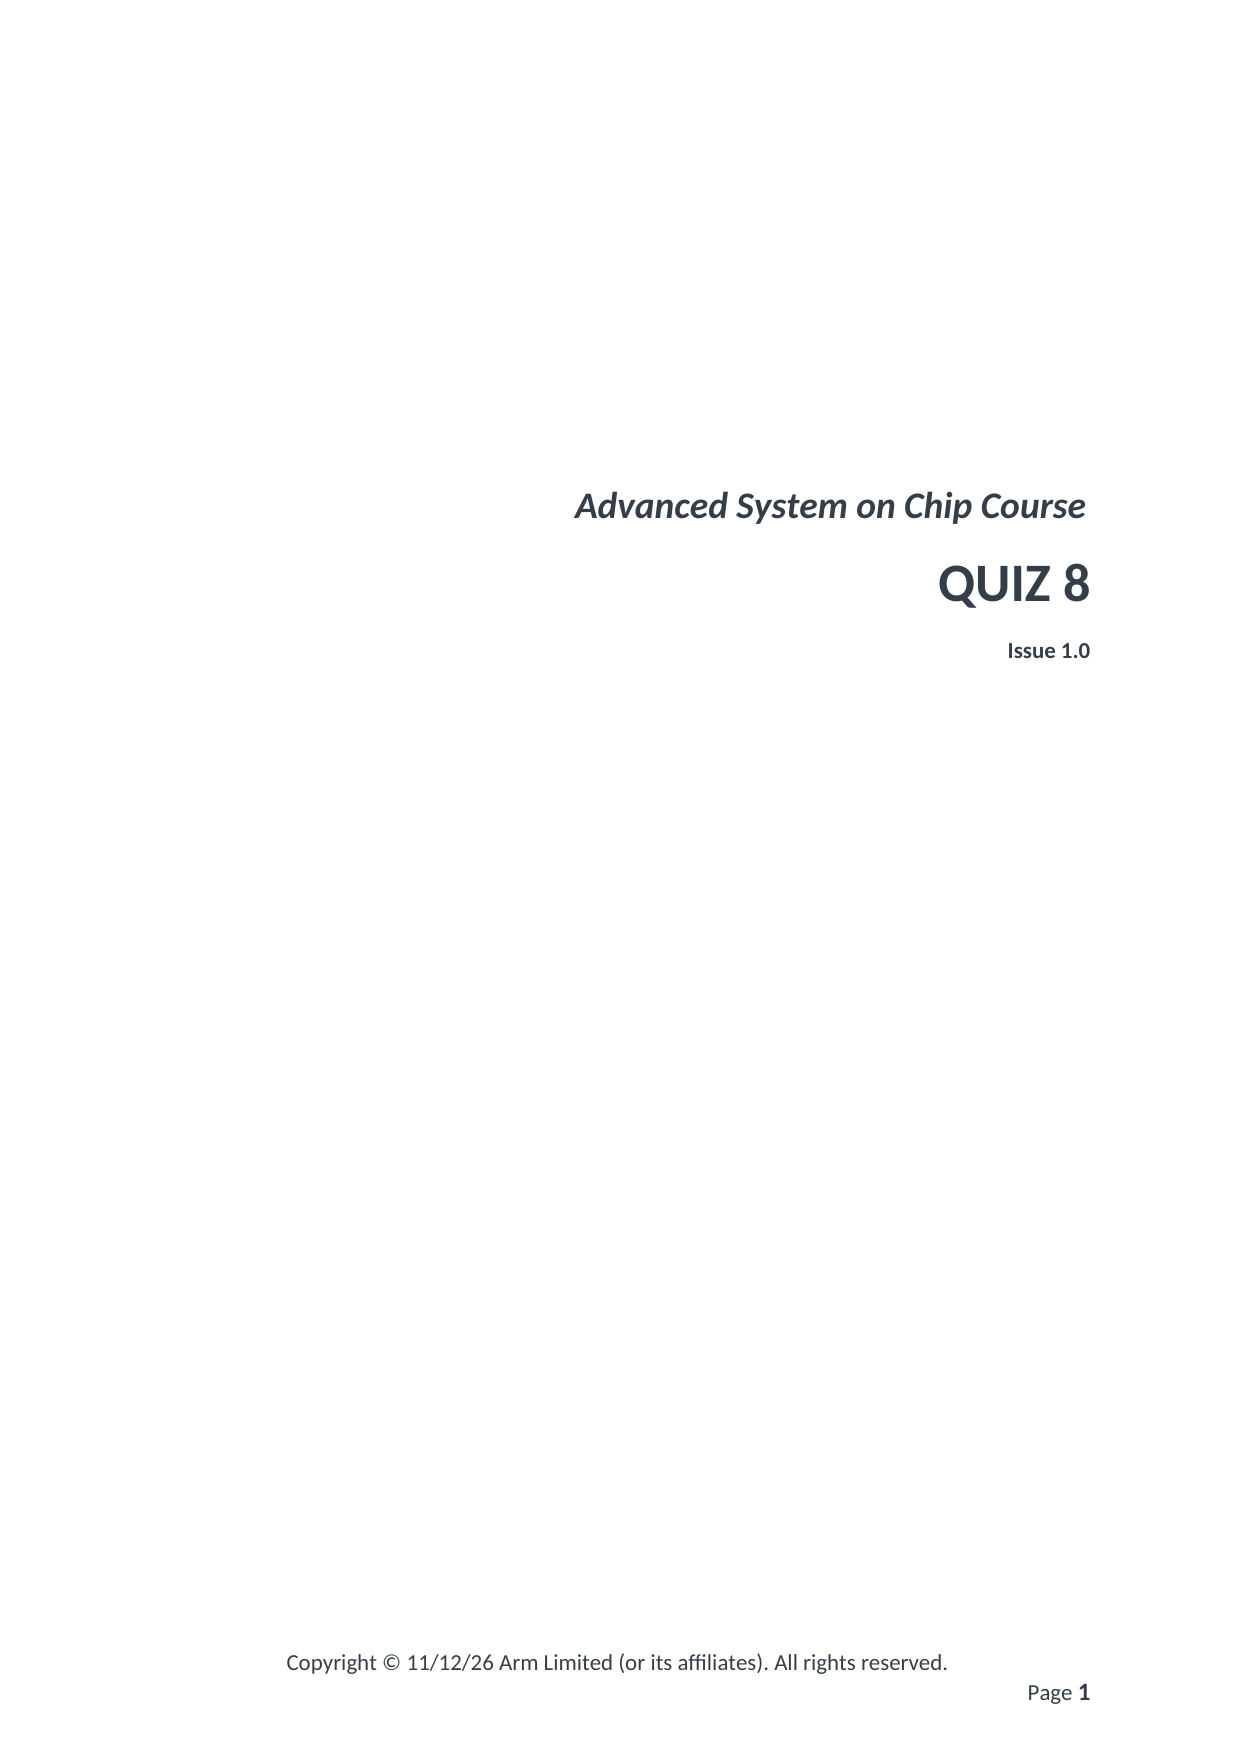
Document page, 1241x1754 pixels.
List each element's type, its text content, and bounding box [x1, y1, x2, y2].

text Advanced System on Chip Course [150, 482, 1090, 528]
text QUIZ 8 [150, 548, 1090, 614]
text Issue 1.0 [150, 636, 1090, 664]
